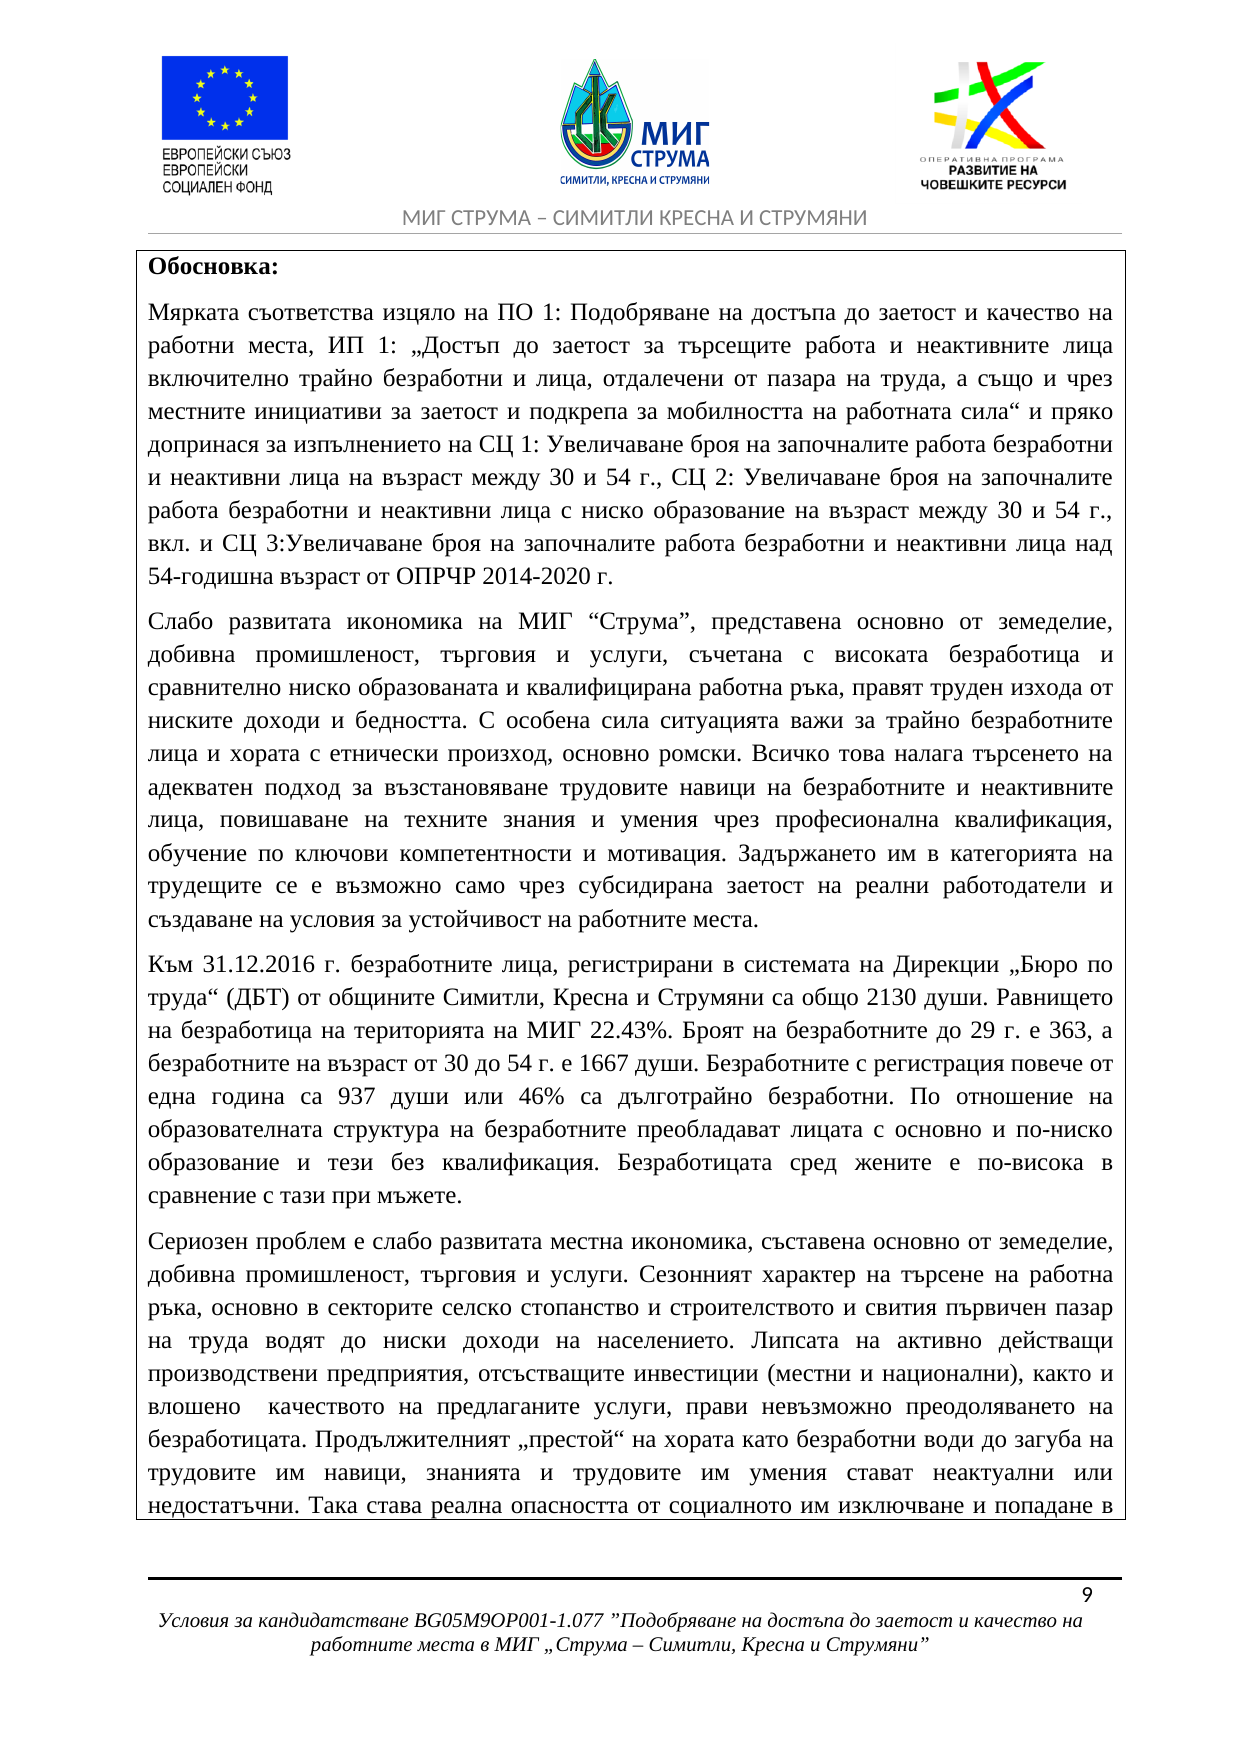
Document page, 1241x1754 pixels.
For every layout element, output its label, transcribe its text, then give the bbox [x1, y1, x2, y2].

picture [895, 43, 1083, 204]
picture [560, 59, 710, 186]
picture [153, 26, 333, 213]
